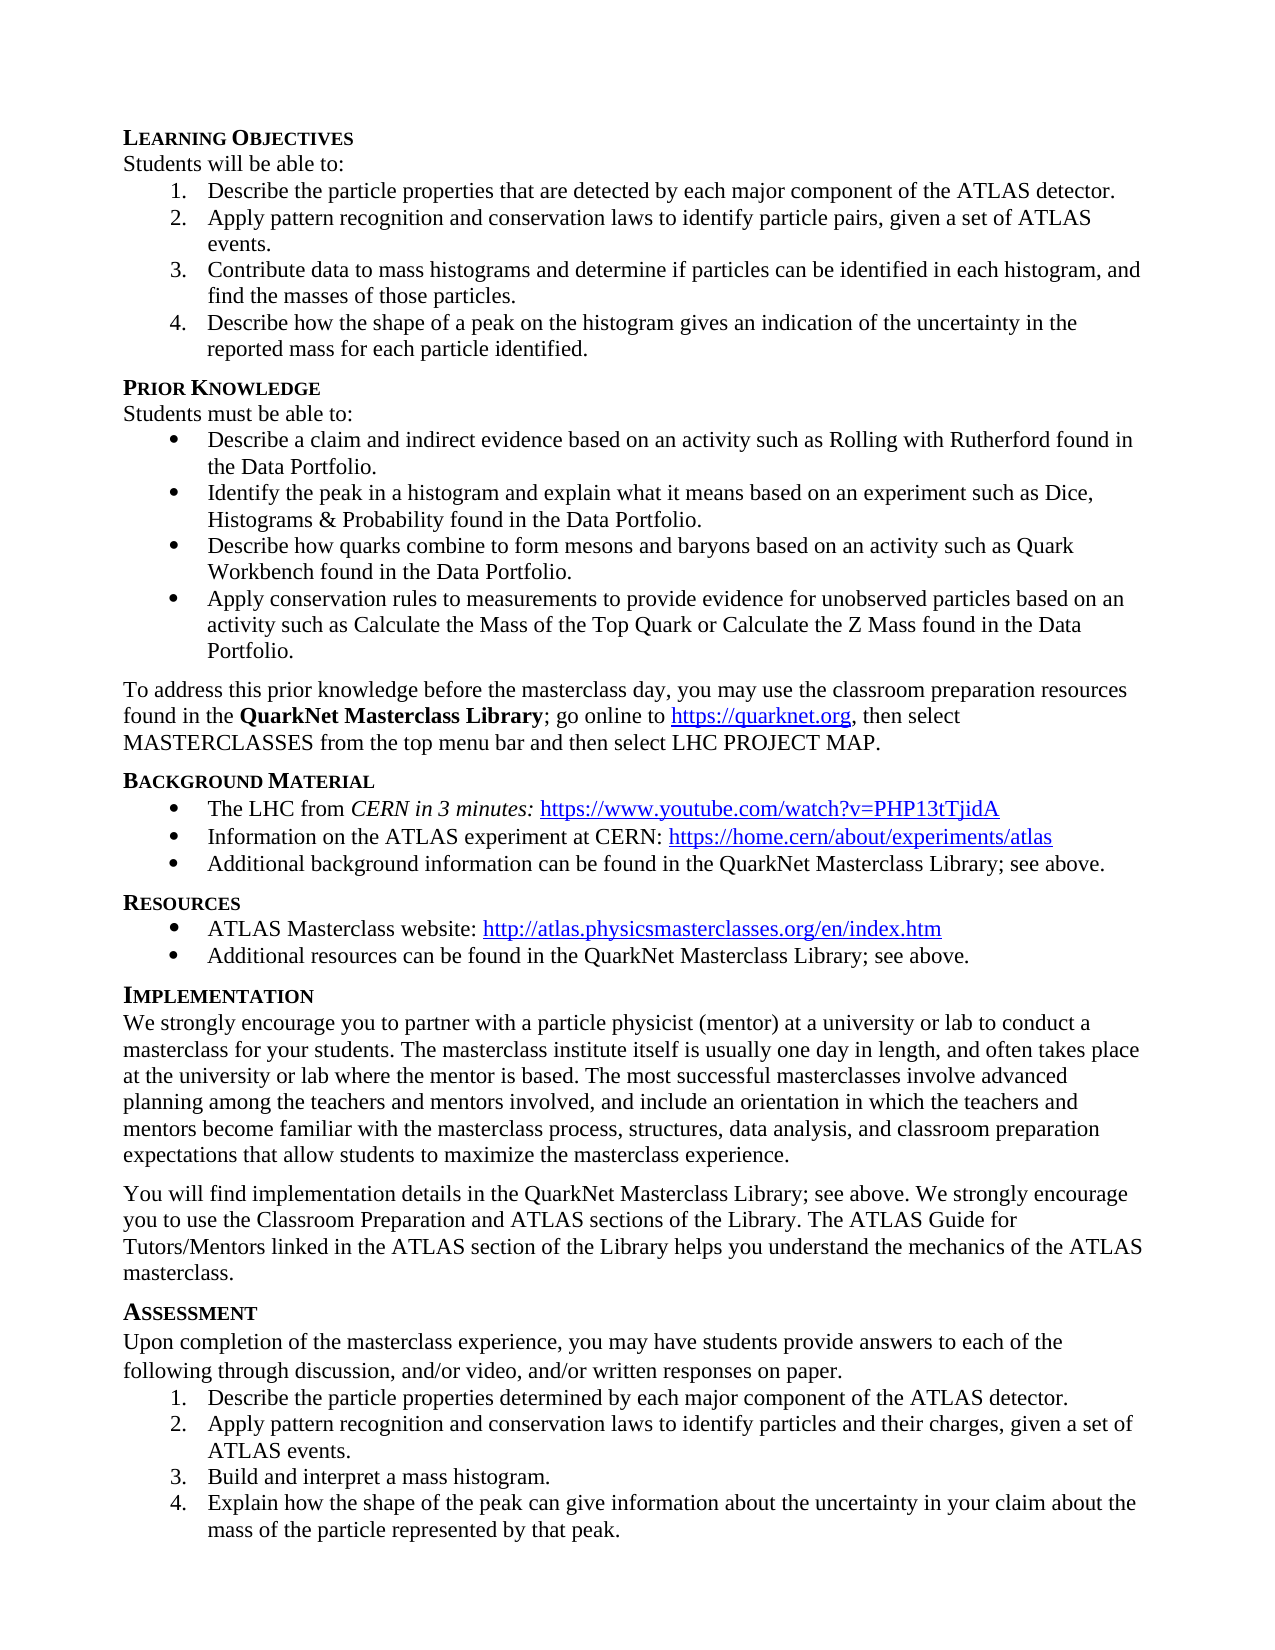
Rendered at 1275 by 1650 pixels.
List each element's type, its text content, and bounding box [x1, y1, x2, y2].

list Identify the peak in a histogram and explain what it means based on an experiment such as Dice, Histograms & Probability found in the Data Portfolio. [170, 479, 1154, 532]
list Apply conservation rules to measurements to provide evidence for unobserved particles based on an activity such as Calculate the Mass of the Top Quark or Calculate the Z Mass found in the Data Portfolio. [169, 585, 1153, 664]
list Additional background information can be found in the QuarkNet Masterclass Library; see above. [169, 850, 1153, 877]
text IMPLEMENTATION [123, 981, 1154, 1009]
list ATLAS Masterclass website: http://atlas.physicsmasterclasses.org/en/index.htm [170, 915, 1154, 942]
list Describe the particle properties determined by each major component of the ATLAS detector. [170, 1384, 1154, 1410]
text Upon completion of the masterclass experience, you may have students provide answers to each of the following through discussion, and/or video, and/or written responses on paper. [123, 1327, 1154, 1384]
text We strongly encourage you to partner with a particle physicist (mentor) at a university or lab to conduct a masterclass for your students. The masterclass institute itself is usually one day in length, and often takes place at the university or lab where the mentor is based. The most successful masterclasses involve advanced planning among the teachers and mentors involved, and include an orientation in which the teachers and mentors become familiar with the masterclass process, structures, data analysis, and classroom preparation expectations that allow students to maximize the masterclass experience. [123, 1009, 1153, 1167]
text LEARNING OBJECTIVES [123, 125, 1154, 151]
text BACKGROUND MATERIAL [123, 768, 1154, 794]
text Students must be able to: [123, 400, 1154, 427]
text Students will be able to: [123, 151, 1154, 177]
list Describe a claim and indirect evidence based on an activity such as Rolling with Rutherford found in the Data Portfolio. [170, 427, 1154, 479]
list Describe how quarks combine to form mesons and baryons based on an activity such as Quark Workbench found in the Data Portfolio. [170, 532, 1154, 585]
list Describe how the shape of a peak on the histogram gives an indication of the uncertainty in the reported mass for each particle identified. [169, 309, 1153, 362]
list Build and interpret a mass histogram. [170, 1463, 1154, 1489]
list Contribute data to mass histograms and determine if particles can be identified in each histogram, and find the masses of those particles. [170, 256, 1154, 309]
list The LHC from CERN in 3 minutes: https://www.youtube.com/watch?v=PHP13tTjidA [170, 794, 1154, 822]
text To address this prior knowledge before the masterclass day, you may use the classroom preparation resources found in the QuarkNet Masterclass Library; go online to https://quarknet.org, then select MASTERCLASSES from the top menu bar and then select LHC PROJECT MAP. [123, 676, 1153, 755]
list Information on the ATLAS experiment at CERN: https://home.cern/about/experiments/atlas [170, 822, 1154, 850]
text You will find implementation details in the QuarkNet Masterclass Library; see above. We strongly encourage you to use the Classroom Preparation and ATLAS sections of the Library. The ATLAS Guide for Tutors/Mentors linked in the ATLAS section of the Library helps you understand the mechanics of the ATLAS masterclass. [123, 1180, 1153, 1285]
text RESOURCES [123, 889, 1154, 915]
list Explain how the shape of the peak can give information about the uncertainty in your claim about the mass of the particle represented by that peak. [170, 1489, 1154, 1542]
list Describe the particle properties that are detected by each major component of the ATLAS detector. [170, 177, 1154, 203]
list Apply pattern recognition and conservation laws to identify particle pairs, given a set of ATLAS events. [170, 203, 1154, 256]
text ASSESSMENT [123, 1298, 1154, 1327]
text PRIOR KNOWLEDGE [123, 374, 1154, 400]
list Apply pattern recognition and conservation laws to identify particles and their charges, given a set of ATLAS events. [170, 1410, 1154, 1463]
list Additional resources can be found in the QuarkNet Masterclass Library; see above. [169, 942, 1153, 968]
